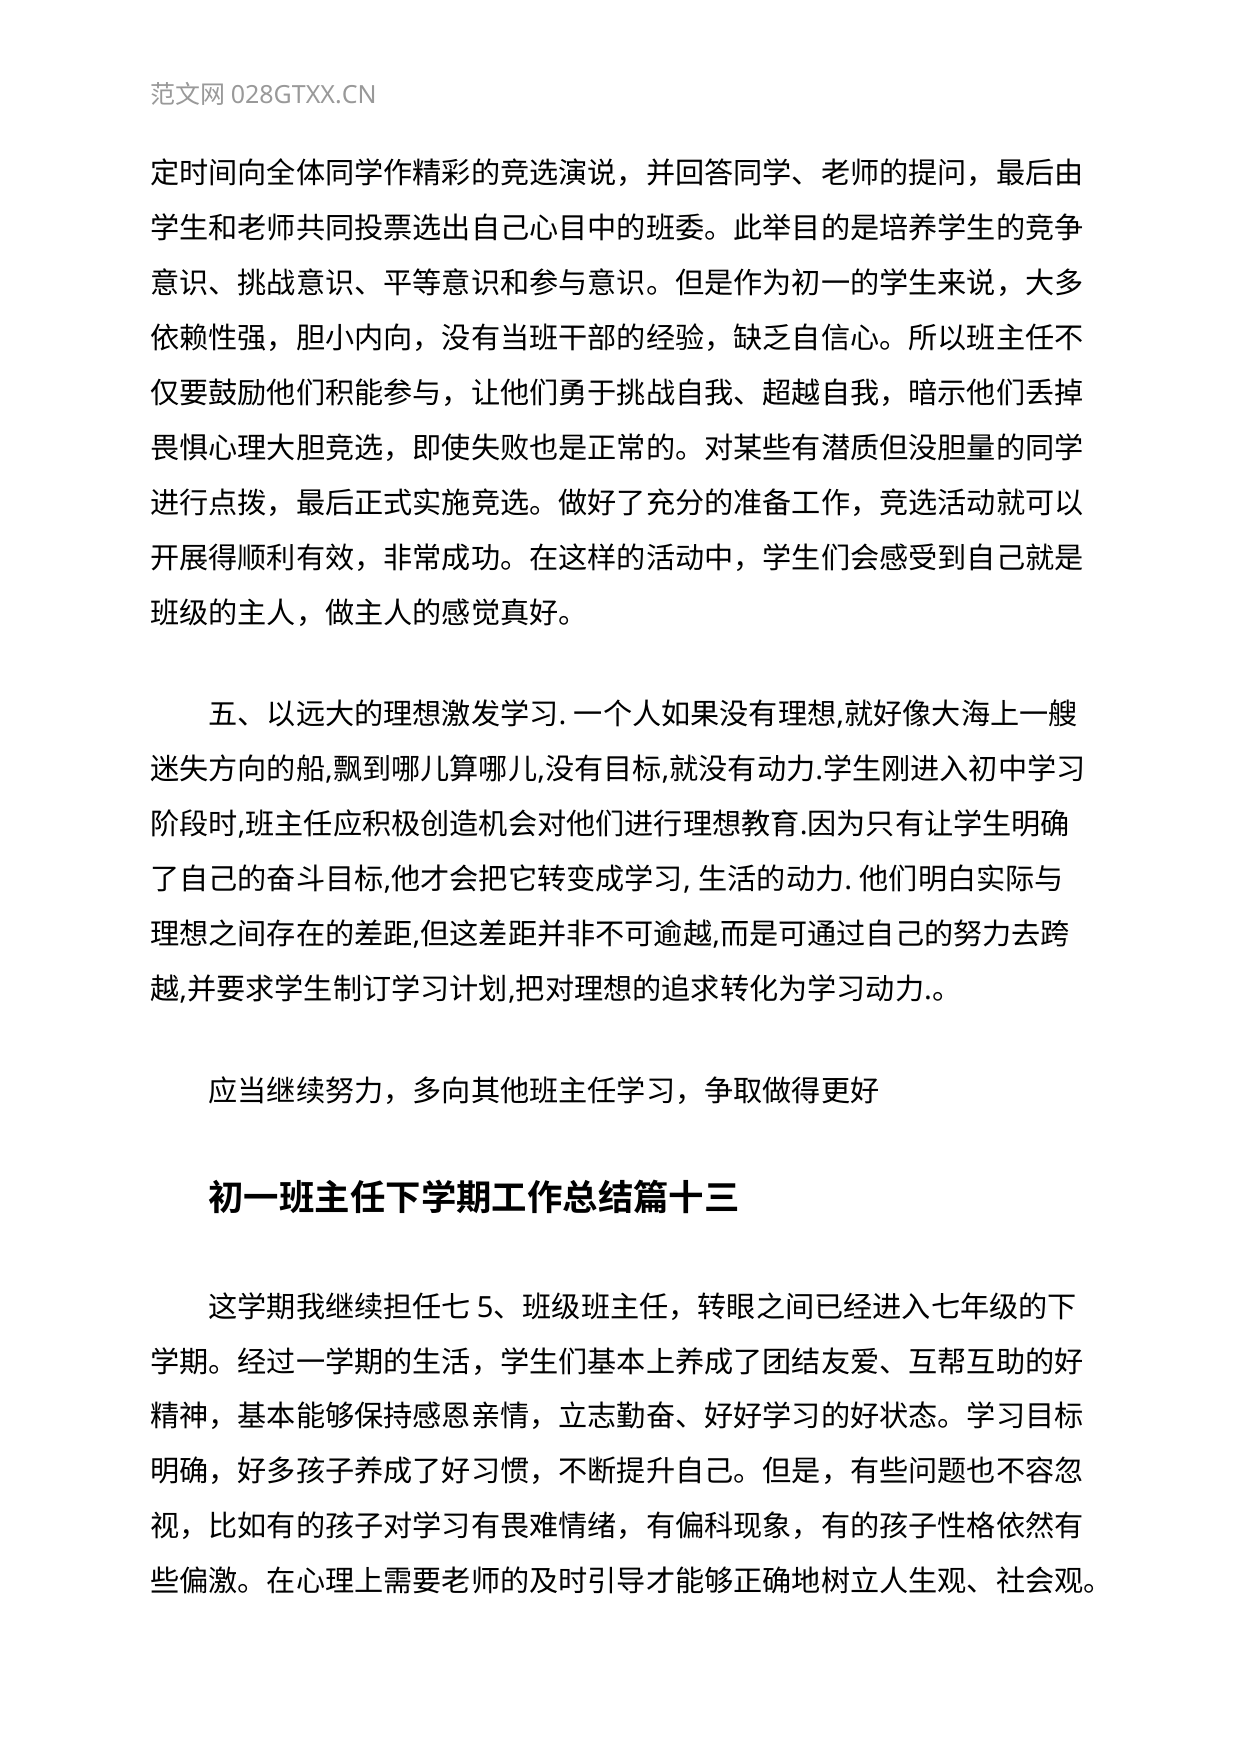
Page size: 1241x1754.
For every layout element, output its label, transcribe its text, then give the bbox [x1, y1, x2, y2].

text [150, 1283, 1090, 1600]
text 应当继续努力，多向其他班主任学习，争取做得更好 [150, 1068, 1090, 1110]
text 初一班主任下学期工作总结篇十三 [150, 1170, 1090, 1221]
text 五、以远大的理想激发学习. 一个人如果没有理想,就好像大海上一艘迷失方向的船,飘到哪儿算哪儿,没有目标,就没有动力.学生刚进入初中学习阶段时,班主任应积极创造机会对他们进行理想教育.因为只有让学生明确了自己的奋斗目标,他才会把它转变成学习, 生活的动力. 他们明白实际与理想之间存在的差距,但这差距并非不可逾越,而是可通过自己的努力去跨越,并要求学生制订学习计划,把对理想的追求转化为学习动力.。 [150, 691, 1090, 1008]
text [150, 150, 1090, 631]
